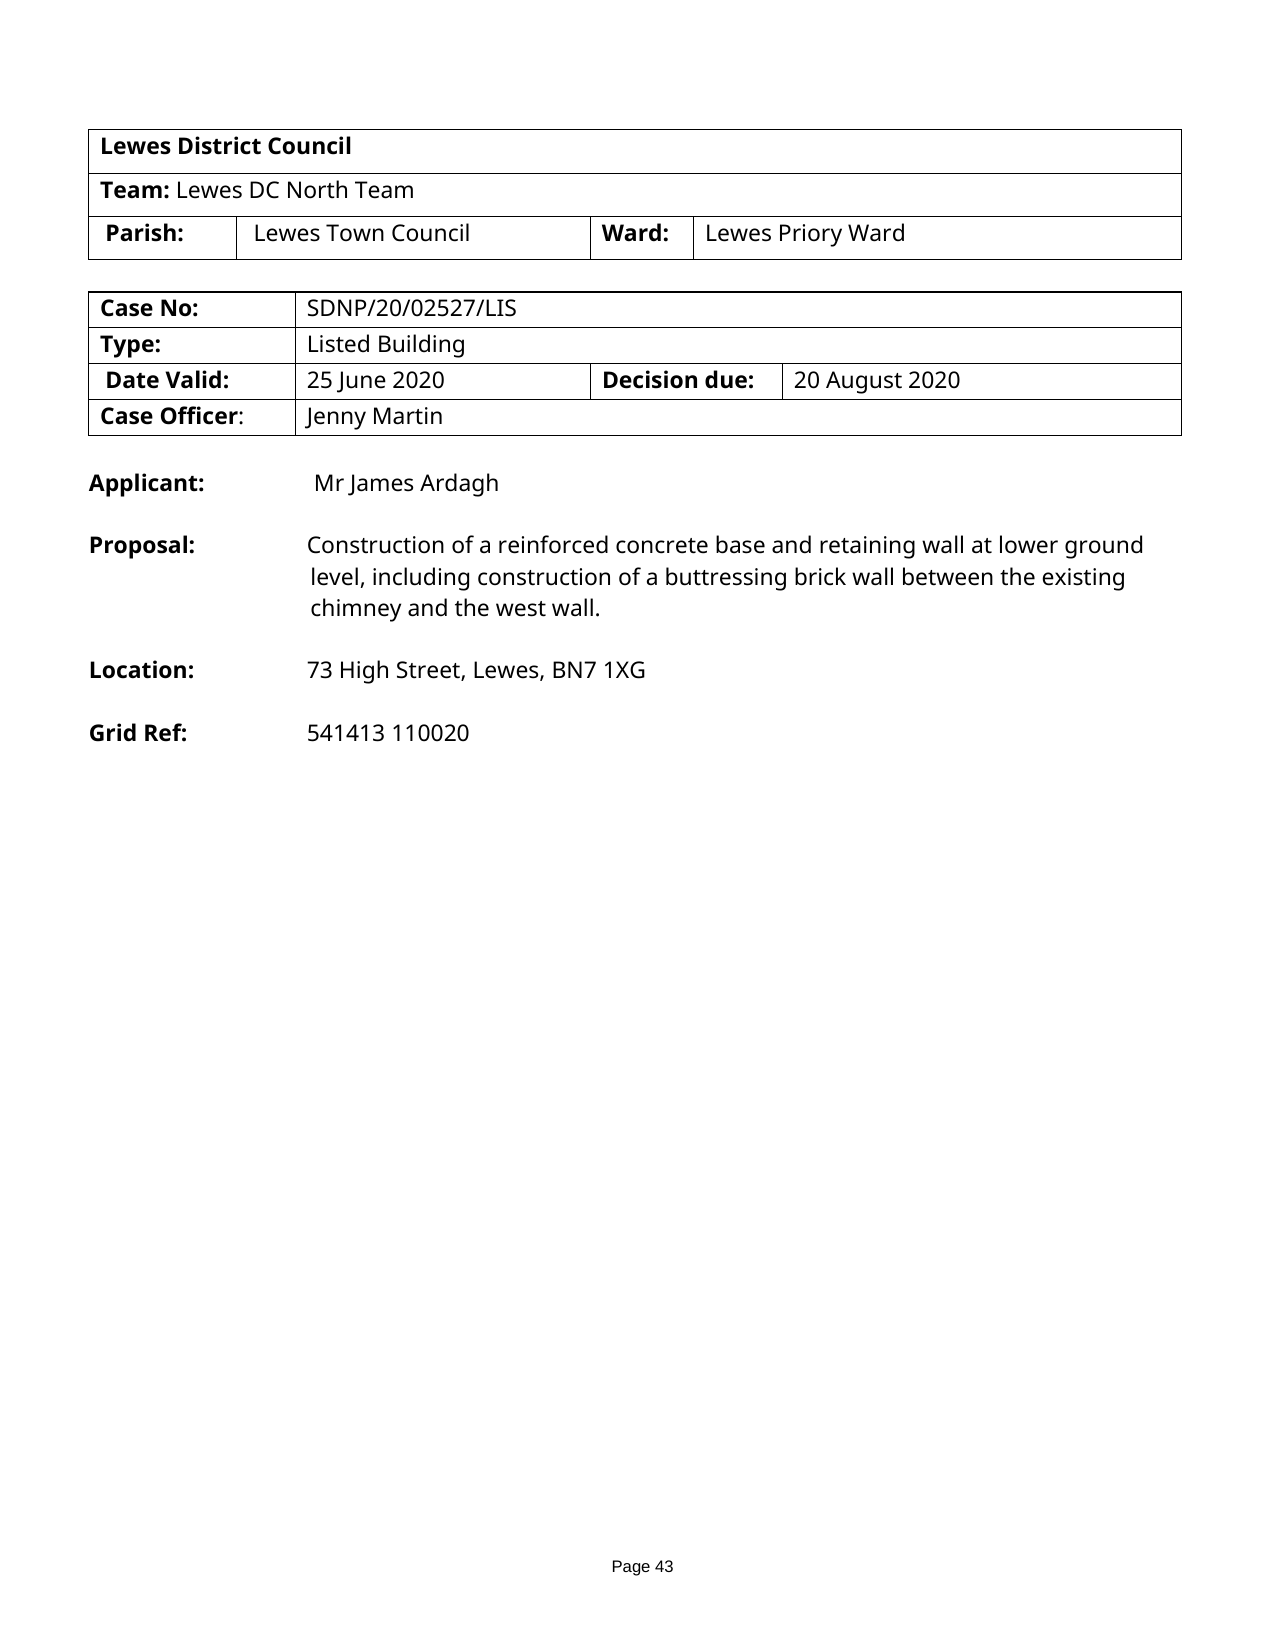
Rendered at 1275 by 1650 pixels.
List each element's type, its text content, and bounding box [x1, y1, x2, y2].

table_cell Lewes Town Council [237, 217, 590, 259]
table_cell Parish: [89, 217, 236, 259]
text Location: 73 High Street, Lewes, BN7 1XG [89, 654, 1196, 686]
table_cell Team: Lewes DC North Team [89, 174, 1181, 216]
table_cell Case Officer: [89, 400, 295, 435]
text Proposal: Construction of a reinforced concrete base and retaining wall at lower ground level, including construction of a buttressing brick wall between the existing chimney and the west wall. [89, 529, 1196, 623]
table_cell Decision due: [591, 364, 782, 399]
table_cell Jenny Martin [296, 400, 1181, 435]
table_header Case No: [89, 293, 295, 327]
table_cell 20 August 2020 [783, 364, 1181, 399]
table_cell Lewes Priory Ward [694, 217, 1181, 259]
table_cell 25 June 2020 [296, 364, 590, 399]
table_cell Ward: [591, 217, 693, 259]
table_cell Type: [89, 328, 295, 363]
text Grid Ref: 541413 110020 [89, 717, 1196, 748]
table_cell Listed Building [296, 328, 1181, 363]
table_cell Date Valid: [89, 364, 295, 399]
table_header Lewes District Council [89, 130, 1181, 173]
text Applicant: Mr James Ardagh [89, 467, 1196, 498]
table_header SDNP/20/02527/LIS [296, 293, 1181, 327]
